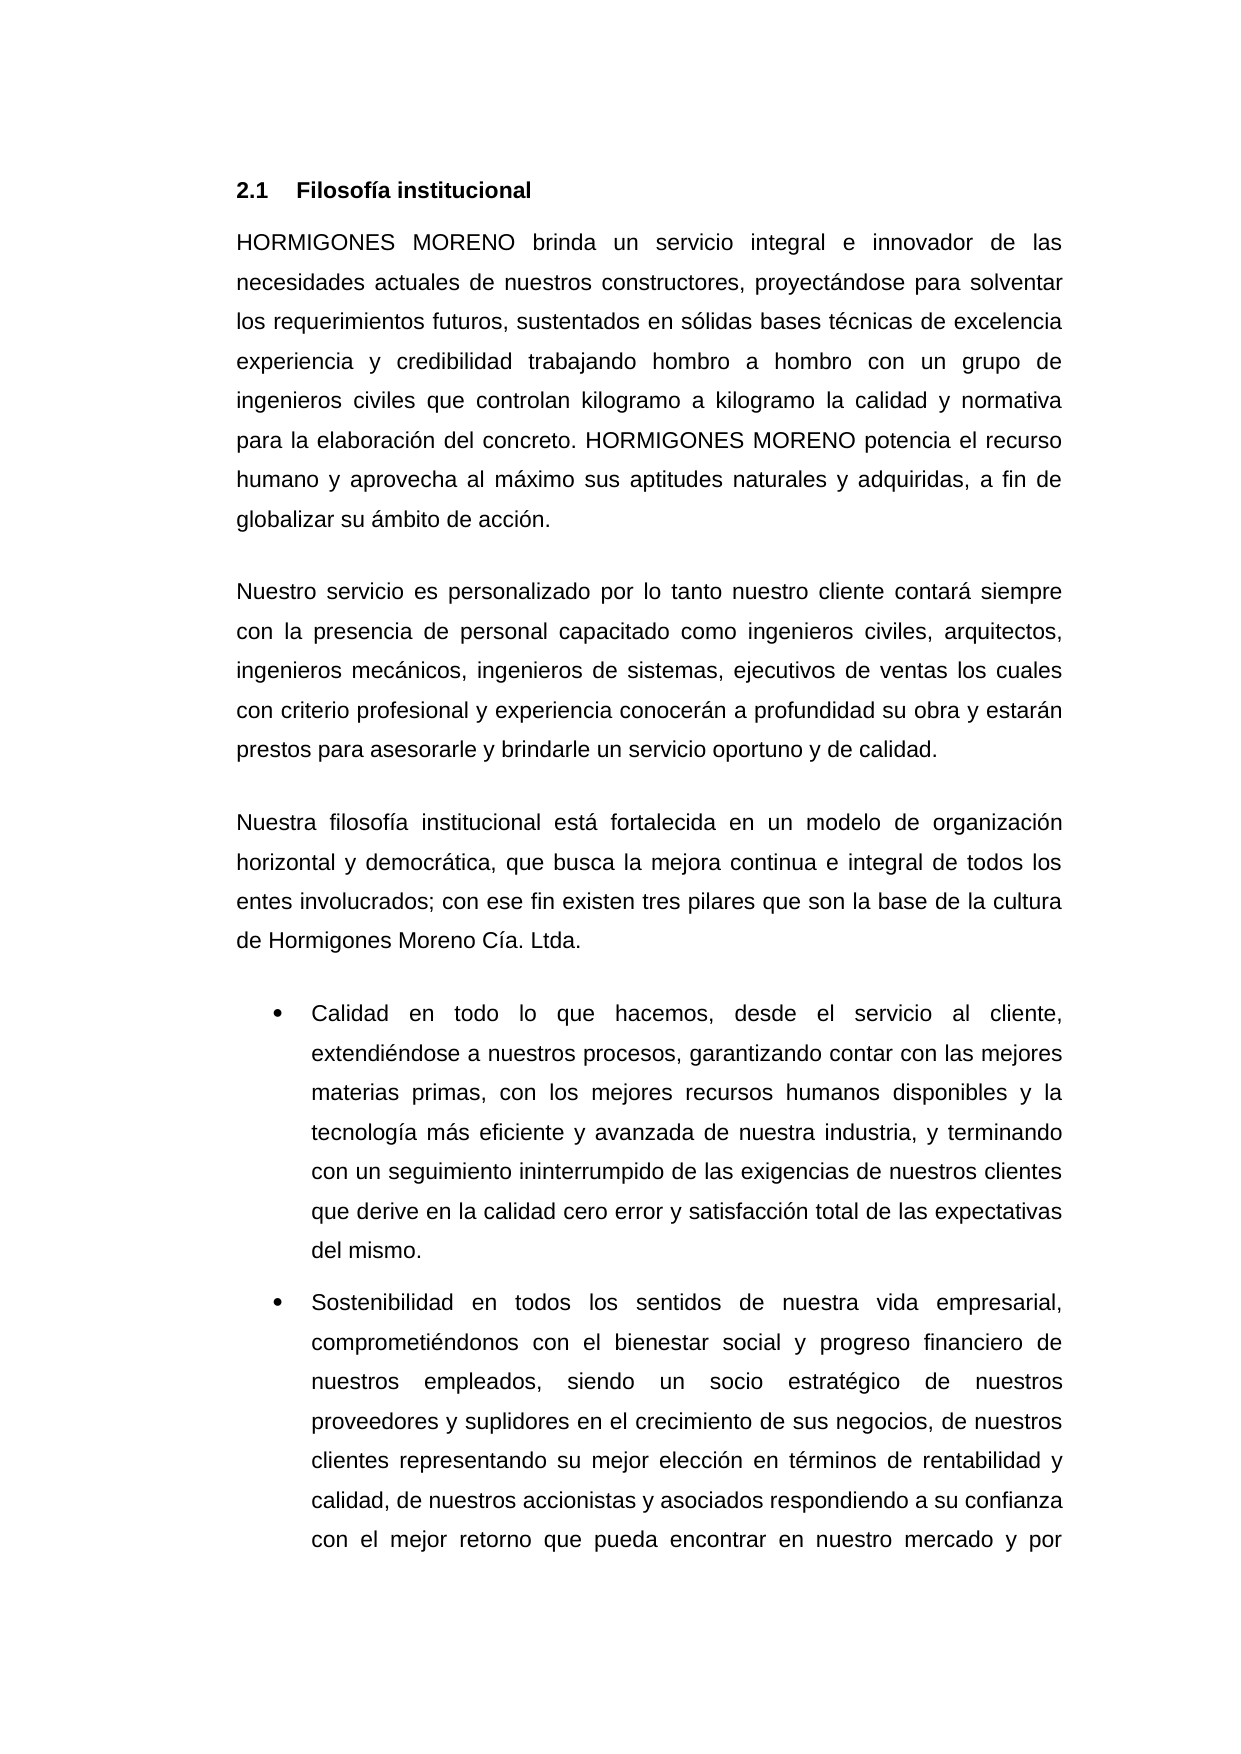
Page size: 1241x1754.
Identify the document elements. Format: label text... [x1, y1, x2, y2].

subtitle Filosofía institucional [236, 177, 1063, 203]
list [274, 1289, 1063, 1552]
list Calidad en todo lo que hacemos, desde el servicio al cliente, extendiéndose a nuestros procesos, garantizando contar con las mejores materias primas, con los mejores recursos humanos disponibles y la tecnología más eficiente y avanzada de nuestra industria, y terminando con un seguimiento ininterrumpido de las exigencias de nuestros clientes que derive en la calidad cero error y satisfacción total de las expectativas del mismo. [274, 1000, 1063, 1263]
text HORMIGONES MORENO brinda un servicio integral e innovador de las necesidades actuales de nuestros constructores, proyectándose para solventar los requerimientos futuros, sustentados en sólidas bases técnicas de excelencia experiencia y credibilidad trabajando hombro a hombro con un grupo de ingenieros civiles que controlan kilogramo a kilogramo la calidad y normativa para la elaboración del concreto. HORMIGONES MORENO potencia el recurso humano y aprovecha al máximo sus aptitudes naturales y adquiridas, a fin de globalizar su ámbito de acción. [236, 229, 1063, 532]
text Nuestro servicio es personalizado por lo tanto nuestro cliente contará siempre con la presencia de personal capacitado como ingenieros civiles, arquitectos, ingenieros mecánicos, ingenieros de sistemas, ejecutivos de ventas los cuales con criterio profesional y experiencia conocerán a profundidad su obra y estarán prestos para asesorarle y brindarle un servicio oportuno y de calidad. [236, 578, 1063, 763]
text Nuestra filosofía institucional está fortalecida en un modelo de organización horizontal y democrática, que busca la mejora continua e integral de todos los entes involucrados; con ese fin existen tres pilares que son la base de la cultura de Hormigones Moreno Cía. Ltda. [236, 809, 1063, 954]
